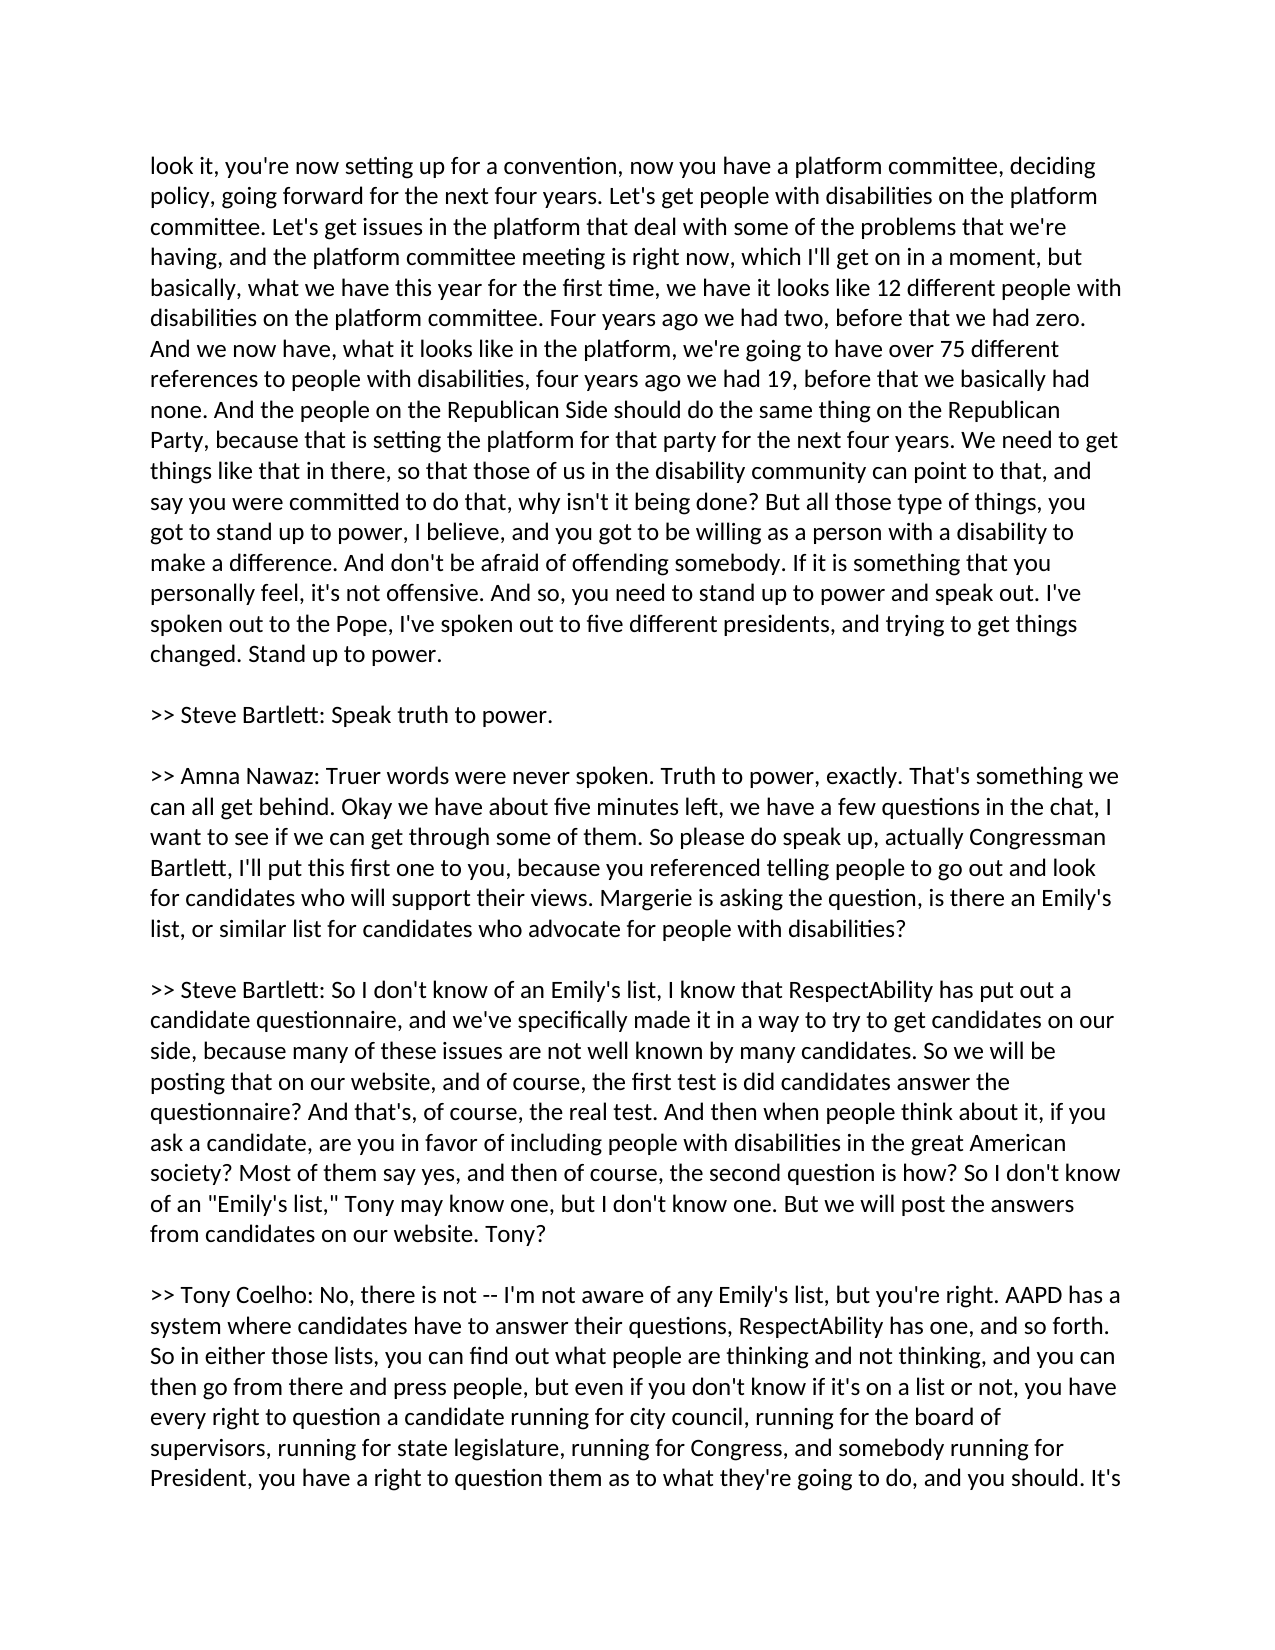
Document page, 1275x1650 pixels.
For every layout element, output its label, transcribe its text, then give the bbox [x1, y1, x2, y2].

text >> Steve Bartlett: So I don't know of an Emily's list, I know that RespectAbility has put out a candidate questionnaire, and we've specifically made it in a way to try to get candidates on our side, because many of these issues are not well known by many candidates. So we will be posting that on our website, and of course, the first test is did candidates answer the questionnaire? And that's, of course, the real test. And then when people think about it, if you ask a candidate, are you in favor of including people with disabilities in the great American society? Most of them say yes, and then of course, the second question is how? So I don't know of an "Emily's list," Tony may know one, but I don't know one. But we will post the answers from candidates on our website. Tony? [150, 974, 1125, 1249]
text >> Steve Bartlett: Speak truth to power. [150, 699, 1125, 730]
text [150, 150, 1125, 669]
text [150, 1279, 1125, 1493]
text >> Amna Nawaz: Truer words were never spoken. Truth to power, exactly. That's something we can all get behind. Okay we have about five minutes left, we have a few questions in the chat, I want to see if we can get through some of them. So please do speak up, actually Congressman Bartlett, I'll put this first one to you, because you referenced telling people to go out and look for candidates who will support their views. Margerie is asking the question, is there an Emily's list, or similar list for candidates who advocate for people with disabilities? [150, 760, 1125, 943]
